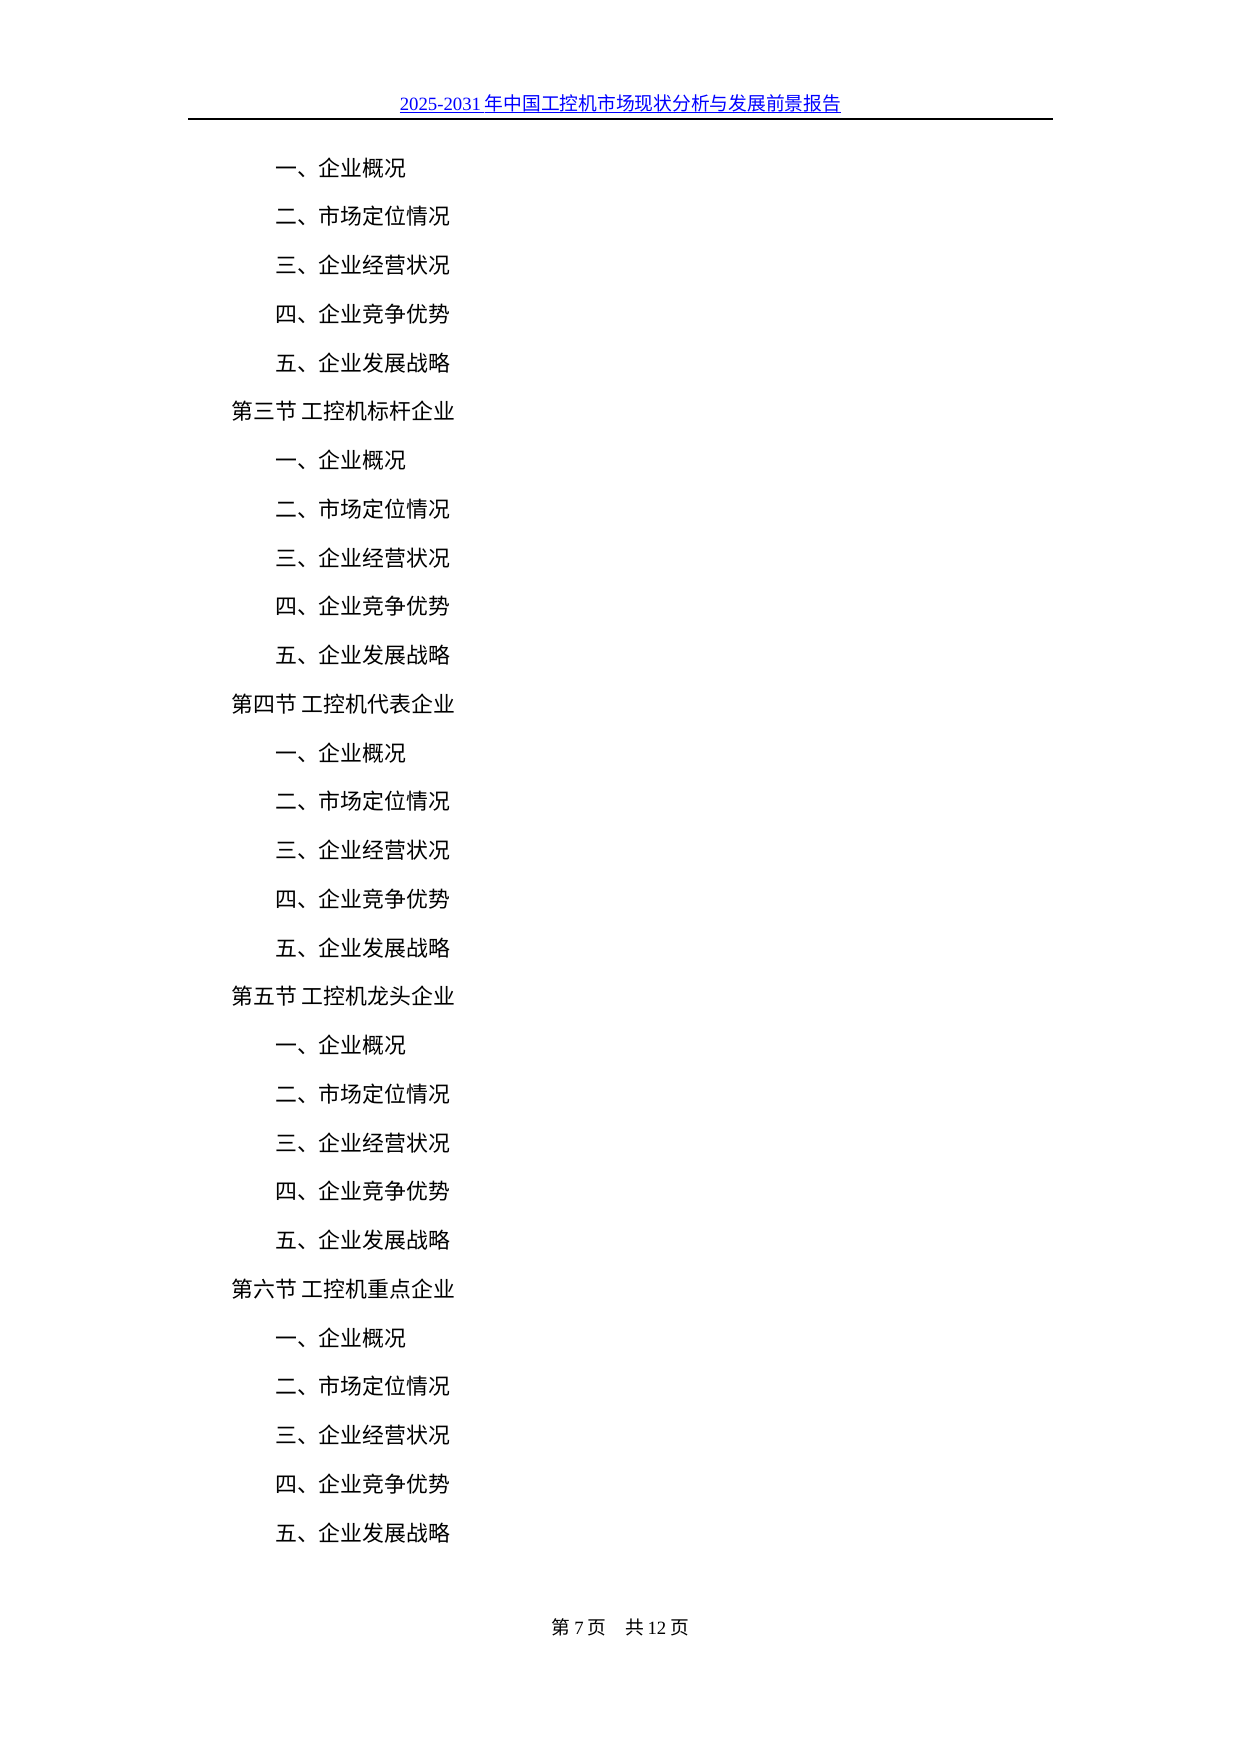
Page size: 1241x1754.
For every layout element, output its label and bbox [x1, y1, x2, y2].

text [187, 150, 1053, 1548]
